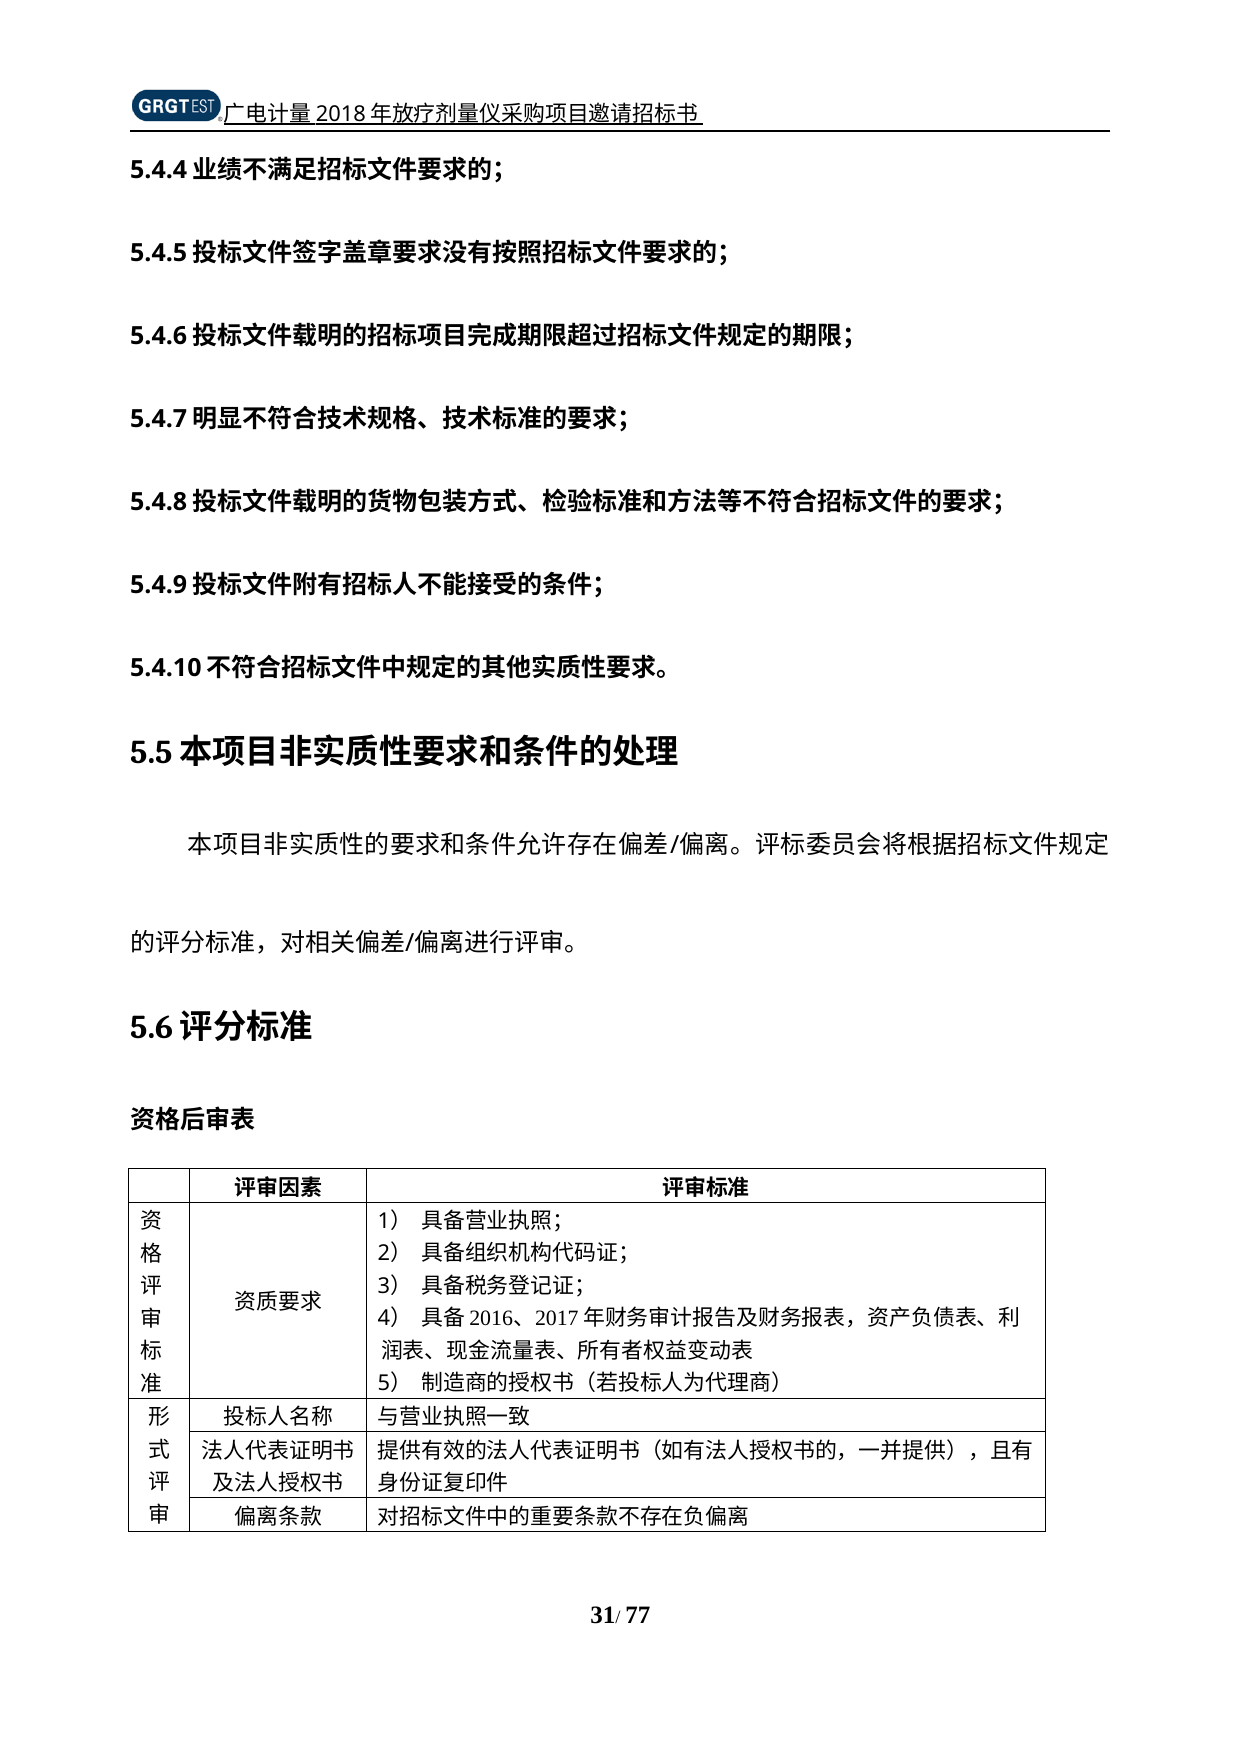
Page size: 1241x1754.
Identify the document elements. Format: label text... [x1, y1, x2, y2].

table_header 评审因素 [190, 1169, 366, 1202]
table_cell 具备营业执照； 具备组织机构代码证； 具备税务登记证； 具备2016、2017年财务审计报告及财务报表，资产负债表、利润表、现金流量表、所有者权益变动表 制造商的授权书（若投标人为代理商） [367, 1203, 1045, 1398]
table_cell 对招标文件中的重要条款不存在负偏离 [367, 1498, 1045, 1531]
subtitle 5.5本项目非实质性要求和条件的处理 [130, 717, 1110, 782]
table_cell 法人代表证明书及法人授权书 [190, 1432, 366, 1497]
text 5.4.5投标文件签字盖章要求没有按照招标文件要求的； [130, 218, 1110, 283]
text 资格后审表 [130, 1085, 1110, 1150]
text 5.4.6投标文件载明的招标项目完成期限超过招标文件规定的期限； [130, 301, 1110, 366]
table_header 评审标准 [367, 1169, 1045, 1202]
table_cell 资质要求 [190, 1203, 366, 1398]
table_cell 资格评审标准 [129, 1203, 189, 1398]
subtitle 5.6评分标准 [130, 991, 1110, 1056]
picture [129, 88, 224, 122]
text 5.4.9投标文件附有招标人不能接受的条件； [130, 550, 1110, 615]
table_cell 形式评审标准 [129, 1399, 189, 1531]
table_cell 提供有效的法人代表证明书（如有法人授权书的，一并提供），且有身份证复印件 [367, 1432, 1045, 1497]
table_cell 投标人名称 [190, 1399, 366, 1431]
text 5.4.7明显不符合技术规格、技术标准的要求； [130, 384, 1110, 449]
table_cell 偏离条款 [190, 1498, 366, 1531]
table_cell 与营业执照一致 [367, 1399, 1045, 1431]
text 5.4.4业绩不满足招标文件要求的； [130, 135, 1110, 200]
text 本项目非实质性的要求和条件允许存在偏差/偏离。评标委员会将根据招标文件规定的评分标准，对相关偏差/偏离进行评审。 [130, 810, 1110, 973]
text 5.4.8投标文件载明的货物包装方式、检验标准和方法等不符合招标文件的要求； [130, 467, 1110, 532]
text 5.4.10不符合招标文件中规定的其他实质性要求。 [130, 633, 1110, 698]
table_header [129, 1169, 189, 1202]
